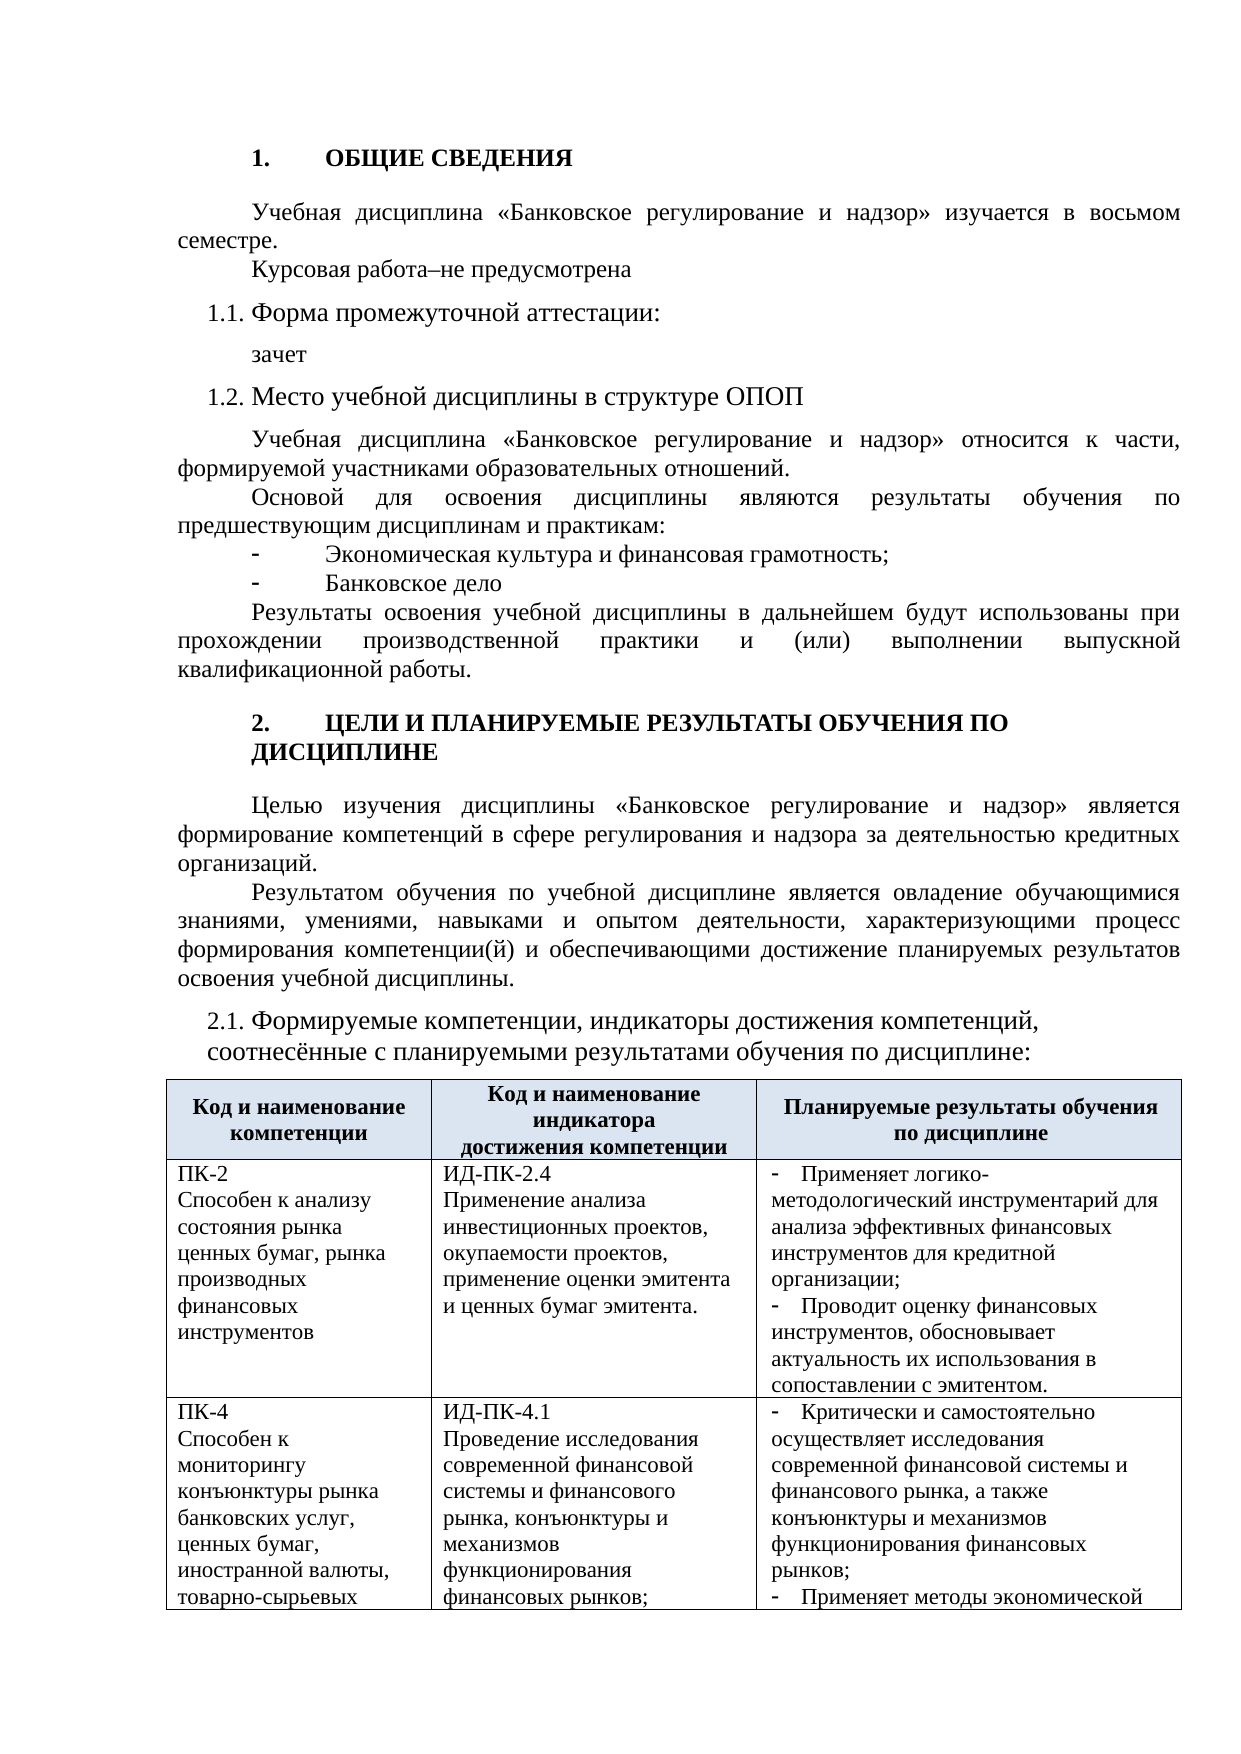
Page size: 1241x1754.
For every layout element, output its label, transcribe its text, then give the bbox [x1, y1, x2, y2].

subtitle ЦЕЛИ И ПЛАНИРУЕМЫЕ РЕЗУЛЬТАТЫ ОБУЧЕНИЯ ПО ДИСЦИПЛИНЕ [251, 708, 1181, 765]
table_cell ПК-2 Способен к анализу состояния рынка ценных бумаг, рынка производных финансовых инструментов [167, 1160, 431, 1397]
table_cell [757, 1398, 1181, 1609]
subtitle Формируемые компетенции, индикаторы достижения компетенций, соотнесённые с планируемыми результатами обучения по дисциплине: [207, 1004, 1181, 1066]
list Учебная дисциплина «Банковское регулирование и надзор» относится к части, формируемой участниками образовательных отношений. [177, 424, 1181, 482]
table_cell ИД-ПК-2.4 Применение анализа инвестиционных проектов, окупаемости проектов, применение оценки эмитента и ценных бумаг эмитента. [432, 1160, 756, 1397]
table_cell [167, 1398, 431, 1609]
subtitle Форма промежуточной аттестации: [207, 296, 1181, 327]
list Целью изучения дисциплины «Банковское регулирование и надзор» является формирование компетенций в сфере регулирования и надзора за деятельностью кредитных организаций. [177, 790, 1181, 877]
text зачет [177, 339, 1181, 368]
list Курсовая работа–не предусмотрена [177, 254, 1181, 283]
table_header Код и наименование индикатора достижения компетенции [432, 1080, 756, 1159]
list Основой для освоения дисциплины являются результаты обучения по предшествующим дисциплинам и практикам: [177, 482, 1181, 539]
list Экономическая культура и финансовая грамотность; [177, 539, 1181, 568]
list Результаты освоения учебной дисциплины в дальнейшем будут использованы при прохождении производственной практики и (или) выполнении выпускной квалификационной работы. [177, 597, 1181, 683]
subtitle Место учебной дисциплины в структуре ОПОП [207, 381, 1181, 412]
table_header Планируемые результаты обучения по дисциплине [757, 1080, 1181, 1159]
list Результатом обучения по учебной дисциплине является овладение обучающимися знаниями, умениями, навыками и опытом деятельности, характеризующими процесс формирования компетенции(й) и обеспечивающими достижение планируемых результатов освоения учебной дисциплины. [177, 877, 1181, 992]
table_header Код и наименование компетенции [167, 1080, 431, 1159]
list Банковское дело [177, 568, 1181, 597]
list Учебная дисциплина «Банковское регулирование и надзор» изучается в восьмом семестре. [177, 197, 1181, 254]
subtitle ОБЩИЕ СВЕДЕНИЯ [251, 143, 1181, 172]
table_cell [432, 1398, 756, 1609]
table_cell Применяет логико-методологический инструментарий для анализа эффективных финансовых инструментов для кредитной организации; Проводит оценку финансовых инструментов, обосновывает актуальность их использования в сопоставлении с эмитентом. [757, 1160, 1181, 1397]
